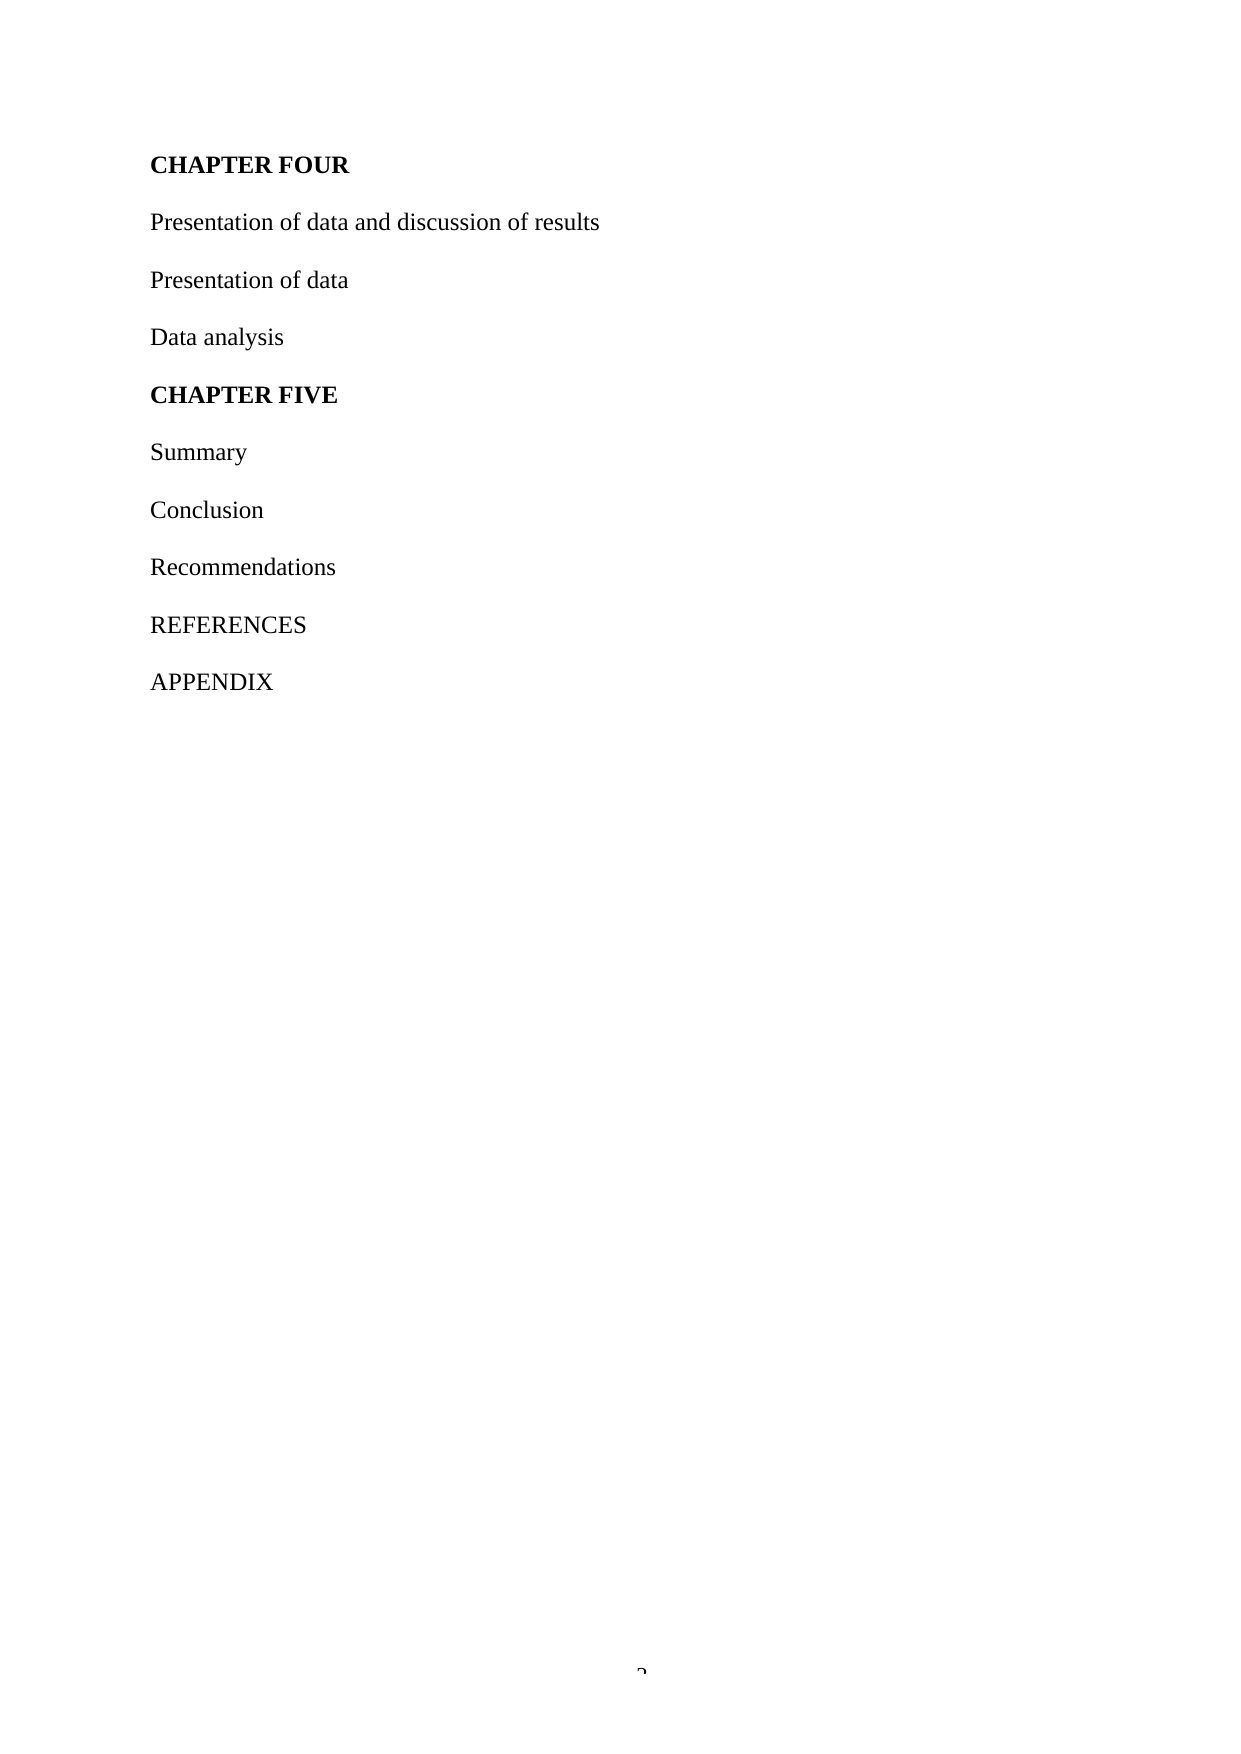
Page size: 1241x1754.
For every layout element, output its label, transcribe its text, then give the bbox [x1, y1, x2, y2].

text Recommendations [150, 552, 1090, 581]
text Conclusion [150, 495, 1090, 524]
text Presentation of data [150, 265, 1090, 294]
text Presentation of data and discussion of results [150, 207, 1090, 236]
text APPENDIX [150, 667, 1090, 696]
text Summary [150, 437, 1090, 466]
text Data analysis [150, 322, 1090, 351]
text REFERENCES [150, 610, 1090, 639]
text CHAPTER FIVE [150, 380, 1090, 409]
text CHAPTER FOUR [150, 150, 1090, 179]
